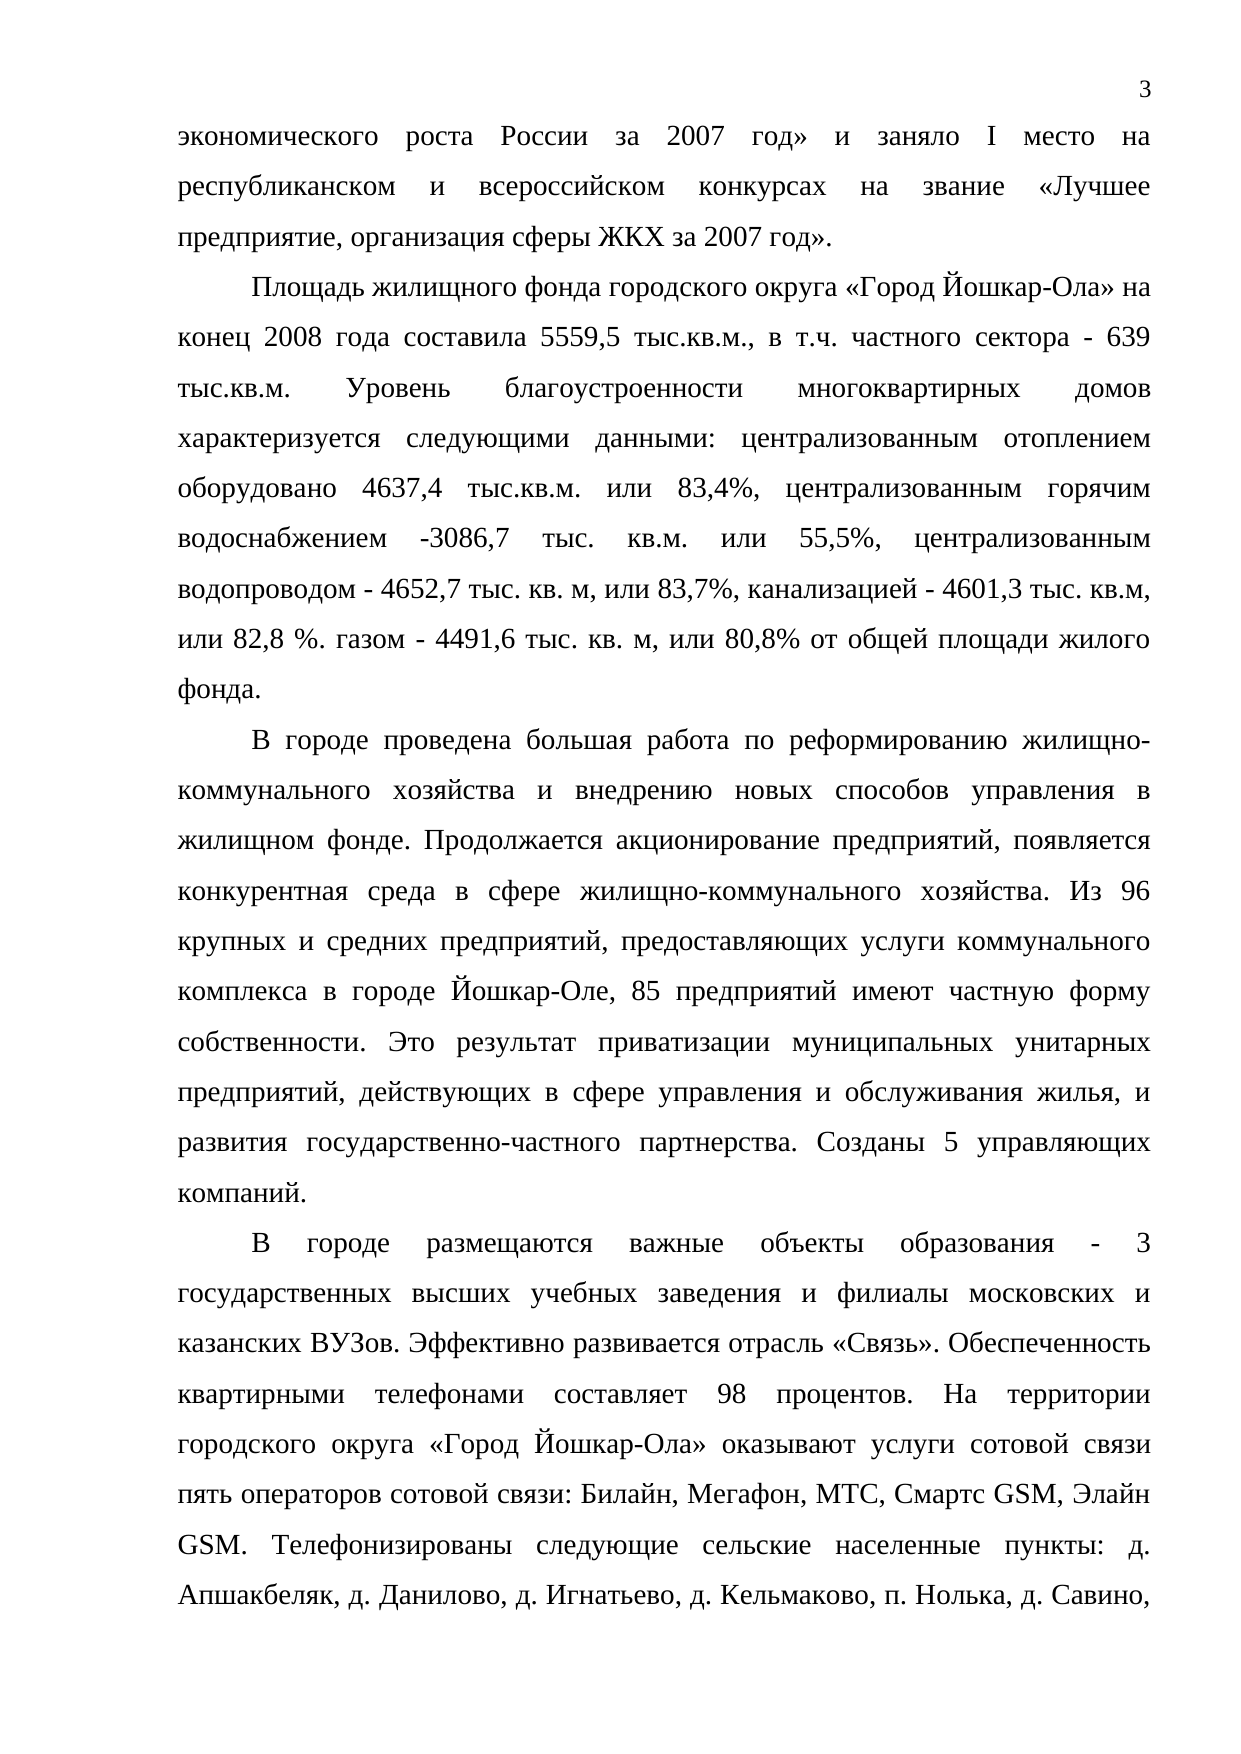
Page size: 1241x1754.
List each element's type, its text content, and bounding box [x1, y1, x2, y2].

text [177, 118, 1152, 252]
text В городе проведена большая работа по реформированию жилищно-коммунального хозяйства и внедрению новых способов управления в жилищном фонде. Продолжается акционирование предприятий, появляется конкурентная среда в сфере жилищно-коммунального хозяйства. Из 96 крупных и средних предприятий, предоставляющих услуги коммунального комплекса в городе Йошкар-Оле, 85 предприятий имеют частную форму собственности. Это результат приватизации муниципальных унитарных предприятий, действующих в сфере управления и обслуживания жилья, и развития государственно-частного партнерства. Созданы 5 управляющих компаний. [177, 722, 1152, 1208]
text Площадь жилищного фонда городского округа «Город Йошкар-Ола» на конец 2008 года составила 5559,5 тыс.кв.м., в т.ч. частного сектора - 639 тыс.кв.м. Уровень благоустроенности многоквартирных домов характеризуется следующими данными: централизованным отоплением оборудовано 4637,4 тыс.кв.м. или 83,4%, централизованным горячим водоснабжением -3086,7 тыс. кв.м. или 55,5%, централизованным водопроводом - 4652,7 тыс. кв. м, или 83,7%, канализацией - 4601,3 тыс. кв.м, или 82,8 %. газом - 4491,6 тыс. кв. м, или 80,8% от общей площади жилого фонда. [177, 269, 1152, 705]
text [177, 1225, 1152, 1611]
